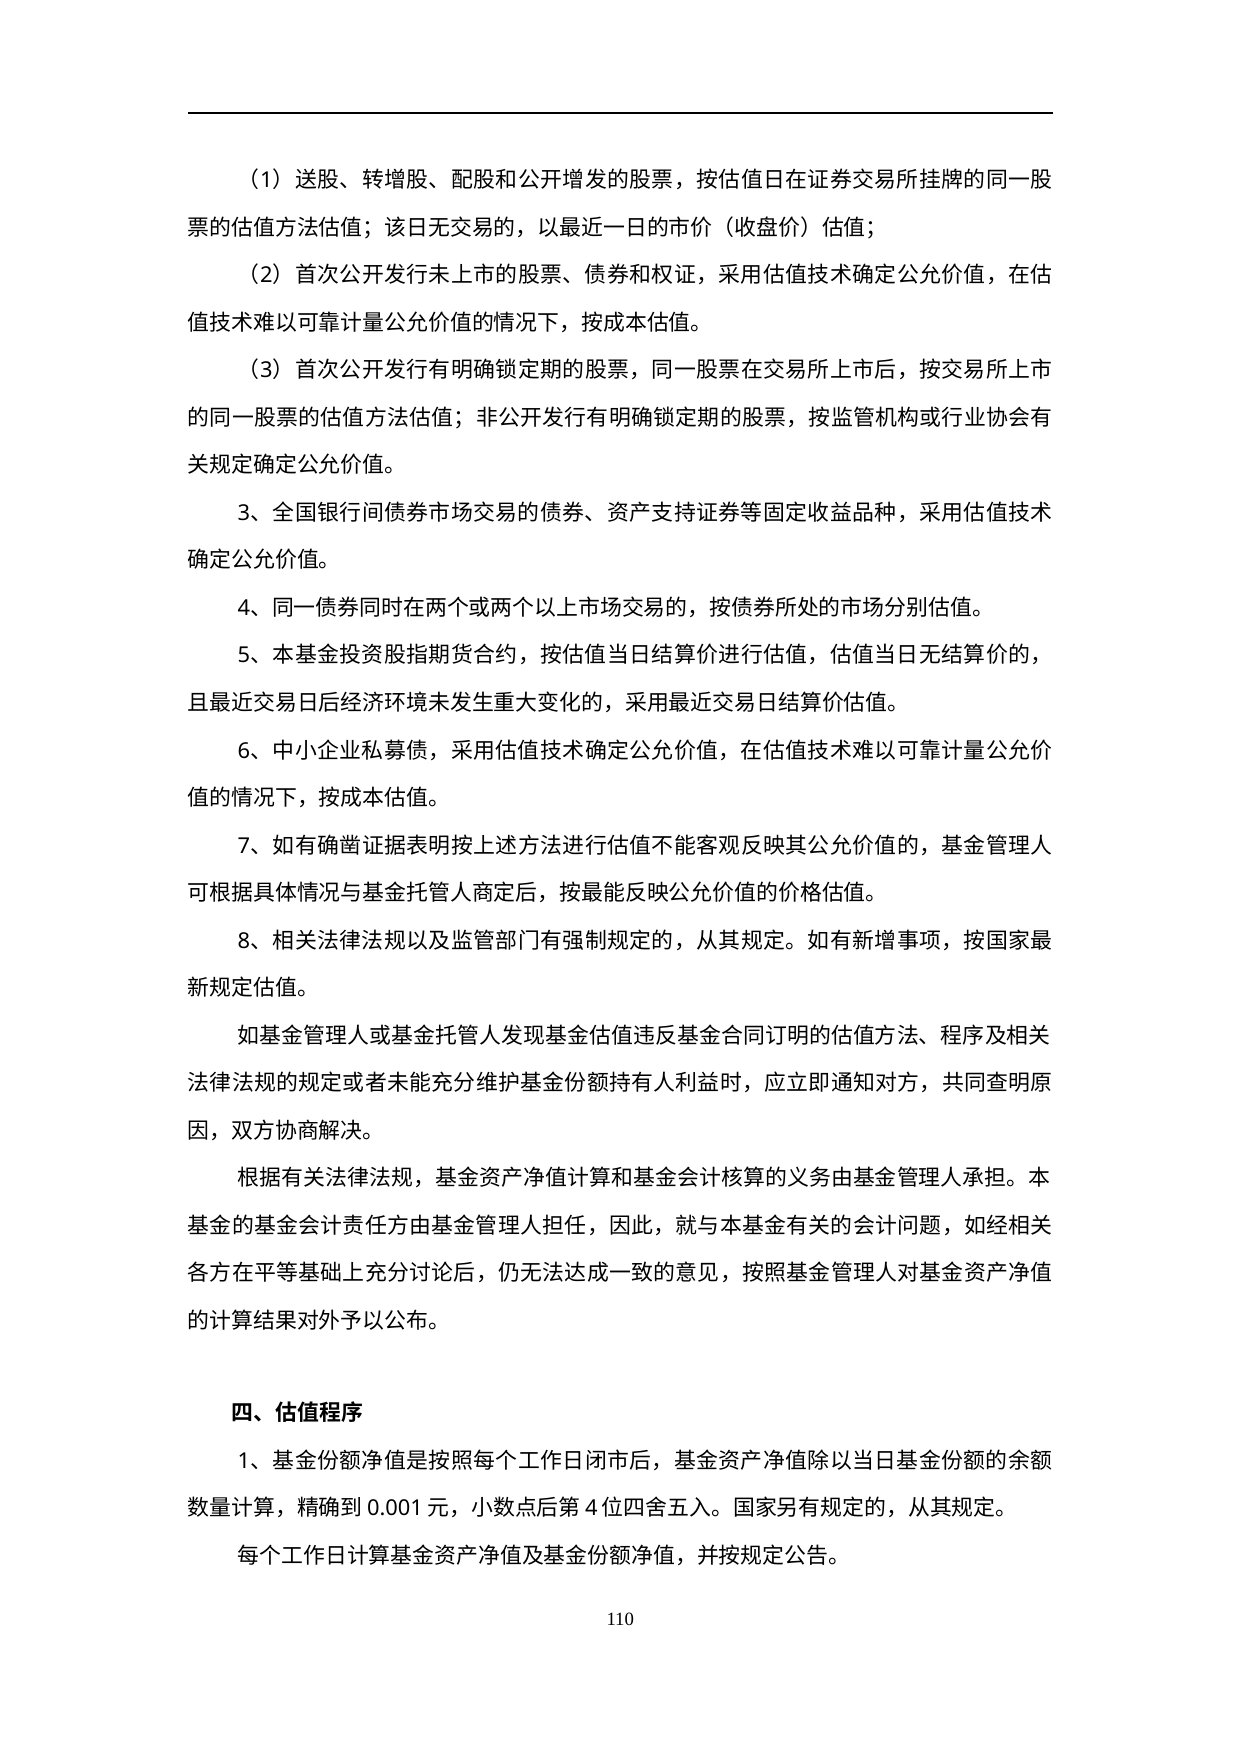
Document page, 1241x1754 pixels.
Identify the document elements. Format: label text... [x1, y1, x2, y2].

text 1、基金份额净值是按照每个工作日闭市后，基金资产净值除以当日基金份额的余额数量计算，精确到0.001元，小数点后第4位四舍五入。国家另有规定的，从其规定。 [187, 1443, 1053, 1522]
text （1）送股、转增股、配股和公开增发的股票，按估值日在证券交易所挂牌的同一股票的估值方法估值；该日无交易的，以最近一日的市价（收盘价）估值； [187, 162, 1053, 241]
text 根据有关法律法规，基金资产净值计算和基金会计核算的义务由基金管理人承担。本基金的基金会计责任方由基金管理人担任，因此，就与本基金有关的会计问题，如经相关各方在平等基础上充分讨论后，仍无法达成一致的意见，按照基金管理人对基金资产净值的计算结果对外予以公布。 [187, 1160, 1053, 1334]
text 如基金管理人或基金托管人发现基金估值违反基金合同订明的估值方法、程序及相关法律法规的规定或者未能充分维护基金份额持有人利益时，应立即通知对方，共同查明原因，双方协商解决。 [187, 1018, 1053, 1144]
text 5、本基金投资股指期货合约，按估值当日结算价进行估值，估值当日无结算价的，且最近交易日后经济环境未发生重大变化的，采用最近交易日结算价估值。 [187, 637, 1053, 717]
text 3、全国银行间债券市场交易的债券、资产支持证券等固定收益品种，采用估值技术确定公允价值。 [187, 495, 1053, 574]
text （2）首次公开发行未上市的股票、债券和权证，采用估值技术确定公允价值，在估值技术难以可靠计量公允价值的情况下，按成本估值。 [187, 257, 1053, 336]
text 8、相关法律法规以及监管部门有强制规定的，从其规定。如有新增事项，按国家最新规定估值。 [187, 923, 1053, 1002]
text 四、估值程序 [187, 1395, 1053, 1427]
text 每个工作日计算基金资产净值及基金份额净值，并按规定公告。 [187, 1538, 1053, 1569]
text 6、中小企业私募债，采用估值技术确定公允价值，在估值技术难以可靠计量公允价值的情况下，按成本估值。 [187, 733, 1053, 812]
text （3）首次公开发行有明确锁定期的股票，同一股票在交易所上市后，按交易所上市的同一股票的估值方法估值；非公开发行有明确锁定期的股票，按监管机构或行业协会有关规定确定公允价值。 [187, 352, 1053, 479]
text 4、同一债券同时在两个或两个以上市场交易的，按债券所处的市场分别估值。 [187, 590, 1053, 622]
text 7、如有确凿证据表明按上述方法进行估值不能客观反映其公允价值的，基金管理人可根据具体情况与基金托管人商定后，按最能反映公允价值的价格估值。 [187, 828, 1053, 907]
